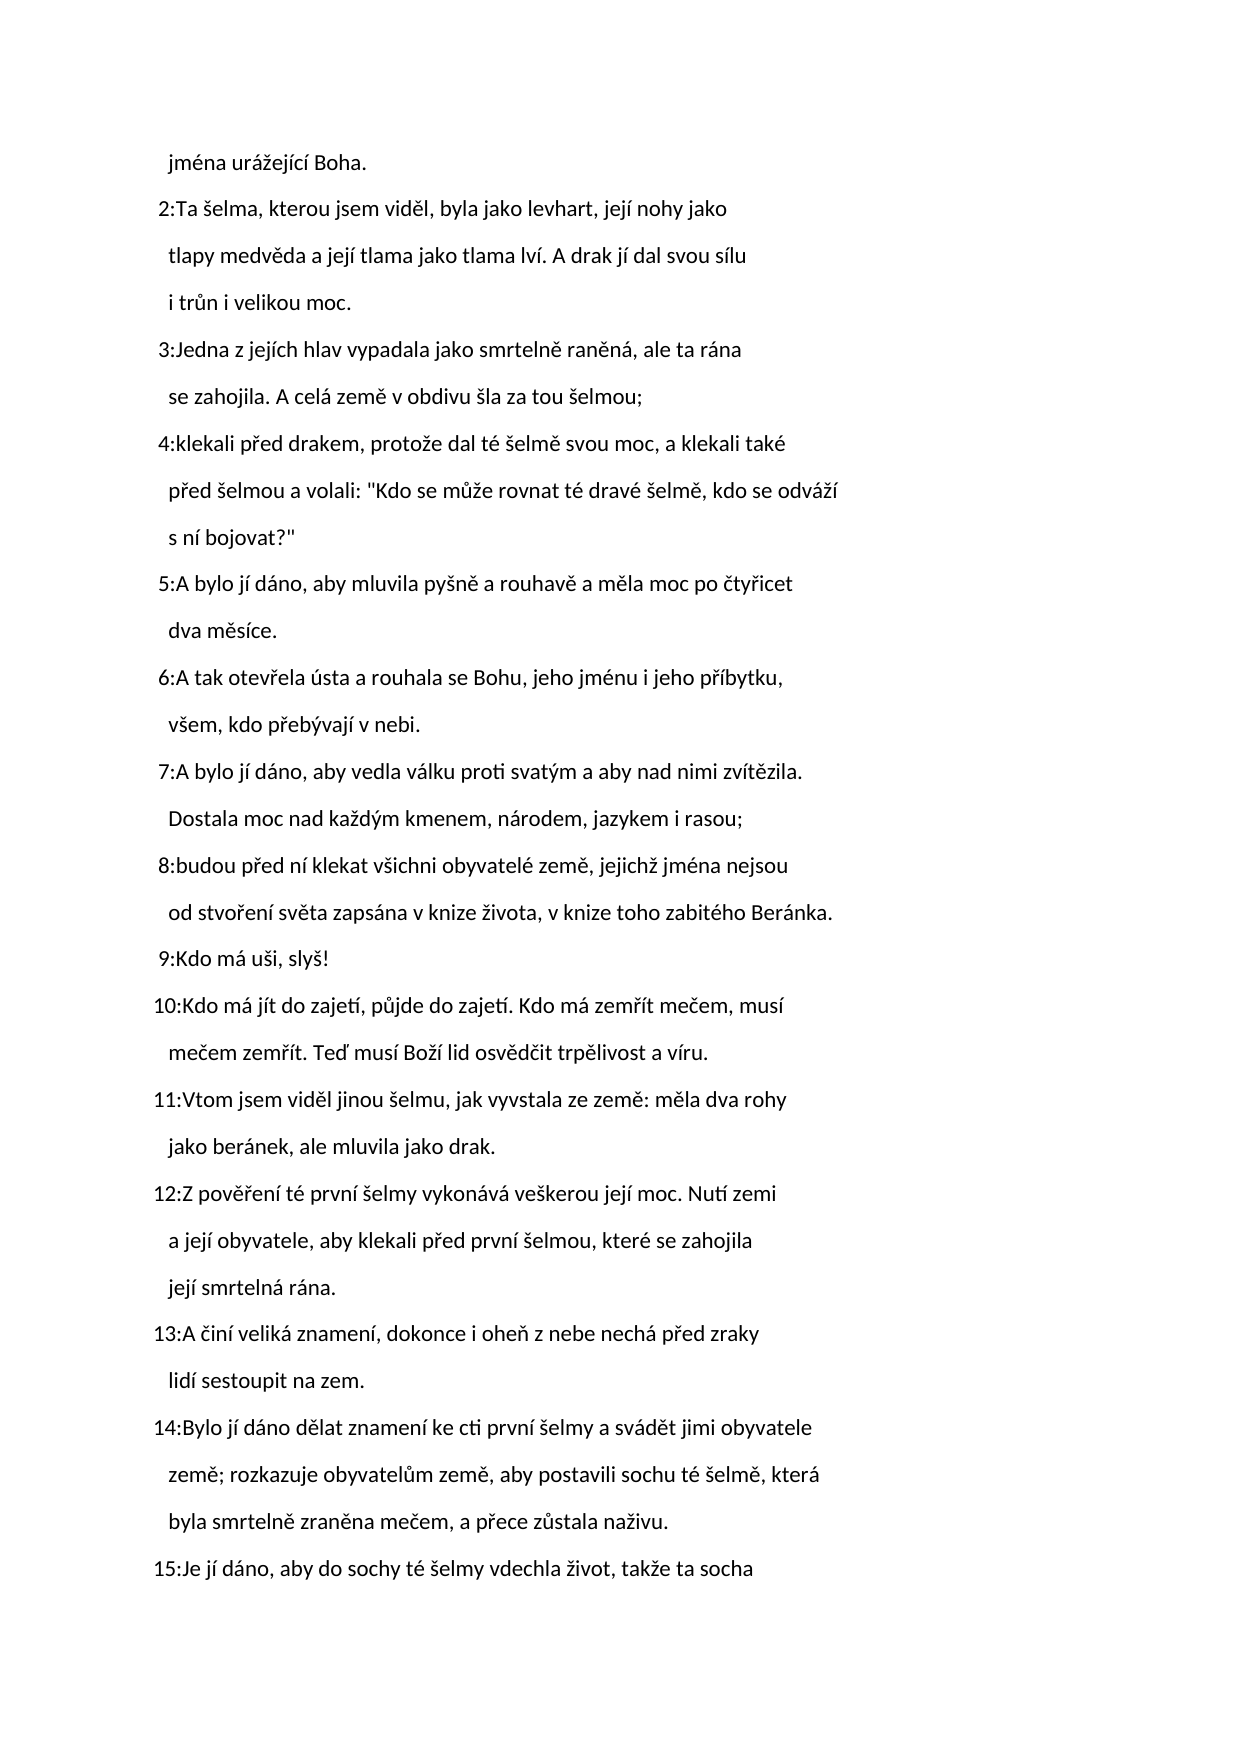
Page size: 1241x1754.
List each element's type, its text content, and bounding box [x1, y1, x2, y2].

text 4:klekali před drakem, protože dal té šelmě svou moc, a klekali také [148, 429, 1093, 457]
text 12:Z pověření té první šelmy vykonává veškerou její moc. Nutí zemi [148, 1179, 1093, 1207]
text země; rozkazuje obyvatelům země, aby postavili sochu té šelmě, která [148, 1460, 1093, 1488]
text před šelmou a volali: "Kdo se může rovnat té dravé šelmě, kdo se odváží [148, 476, 1093, 504]
text i trůn i velikou moc. [148, 288, 1093, 316]
text se zahojila. A celá země v obdivu šla za tou šelmou; [148, 382, 1093, 410]
text 10:Kdo má jít do zajetí, půjde do zajetí. Kdo má zemřít mečem, musí [148, 991, 1093, 1019]
text s ní bojovat?" [148, 523, 1093, 551]
text 13:A činí veliká znamení, dokonce i oheň z nebe nechá před zraky [148, 1319, 1093, 1347]
text 15:Je jí dáno, aby do sochy té šelmy vdechla život, takže ta socha [148, 1554, 1093, 1582]
text od stvoření světa zapsána v knize života, v knize toho zabitého Beránka. [148, 898, 1093, 926]
text jména urážející Boha. [148, 148, 1093, 176]
text lidí sestoupit na zem. [148, 1366, 1093, 1394]
text a její obyvatele, aby klekali před první šelmou, které se zahojila [148, 1226, 1093, 1254]
text byla smrtelně zraněna mečem, a přece zůstala naživu. [148, 1507, 1093, 1535]
text jako beránek, ale mluvila jako drak. [148, 1132, 1093, 1160]
text 9:Kdo má uši, slyš! [148, 944, 1093, 972]
text dva měsíce. [148, 616, 1093, 644]
text mečem zemřít. Teď musí Boží lid osvědčit trpělivost a víru. [148, 1038, 1093, 1066]
text 8:budou před ní klekat všichni obyvatelé země, jejichž jména nejsou [148, 851, 1093, 879]
text 2:Ta šelma, kterou jsem viděl, byla jako levhart, její nohy jako [148, 194, 1093, 222]
text 3:Jedna z jejích hlav vypadala jako smrtelně raněná, ale ta rána [148, 335, 1093, 363]
text její smrtelná rána. [148, 1273, 1093, 1301]
text všem, kdo přebývají v nebi. [148, 710, 1093, 738]
text 6:A tak otevřela ústa a rouhala se Bohu, jeho jménu i jeho příbytku, [148, 663, 1093, 691]
text 14:Bylo jí dáno dělat znamení ke cti první šelmy a svádět jimi obyvatele [148, 1413, 1093, 1441]
text Dostala moc nad každým kmenem, národem, jazykem i rasou; [148, 804, 1093, 832]
text tlapy medvěda a její tlama jako tlama lví. A drak jí dal svou sílu [148, 241, 1093, 269]
text 11:Vtom jsem viděl jinou šelmu, jak vyvstala ze země: měla dva rohy [148, 1085, 1093, 1113]
text 5:A bylo jí dáno, aby mluvila pyšně a rouhavě a měla moc po čtyřicet [148, 569, 1093, 597]
text 7:A bylo jí dáno, aby vedla válku proti svatým a aby nad nimi zvítězila. [148, 757, 1093, 785]
